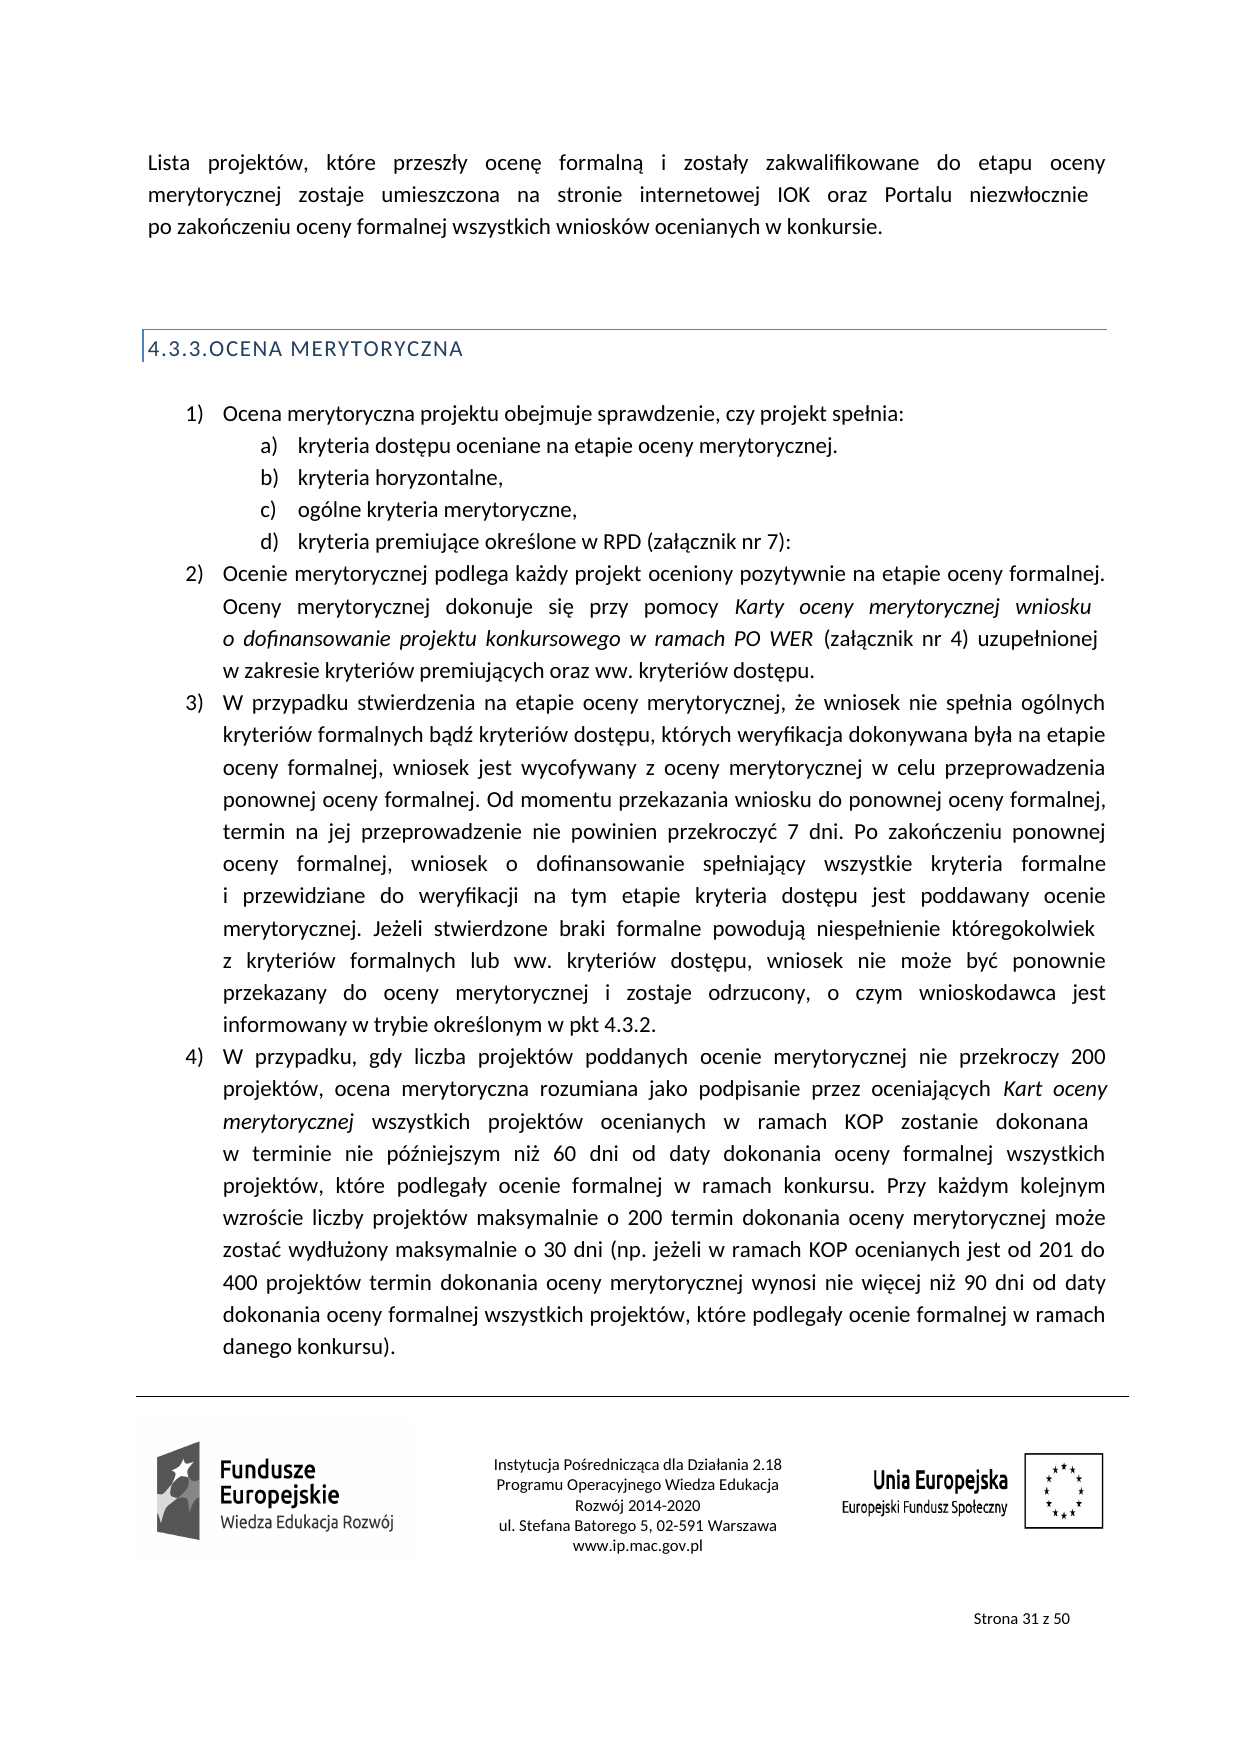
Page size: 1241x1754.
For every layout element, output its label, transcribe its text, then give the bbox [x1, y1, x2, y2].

picture [136, 1418, 413, 1564]
list kryteria horyzontalne, [260, 463, 1107, 491]
list W przypadku stwierdzenia na etapie oceny merytorycznej, że wniosek nie spełnia ogólnych kryteriów formalnych bądź kryteriów dostępu, których weryfikacja dokonywana była na etapie oceny formalnej, wniosek jest wycofywany z oceny merytorycznej w celu przeprowadzenia ponownej oceny formalnej. Od momentu przekazania wniosku do ponownej oceny formalnej, termin na jej przeprowadzenie nie powinien przekroczyć 7 dni. Po zakończeniu ponownej oceny formalnej, wniosek o dofinansowanie spełniający wszystkie kryteria formalne i przewidziane do weryfikacji na tym etapie kryteria dostępu jest poddawany ocenie merytorycznej. Jeżeli stwierdzone braki formalne powodują niespełnienie któregokolwiek z kryteriów formalnych lub ww. kryteriów dostępu, wniosek nie może być ponownie przekazany do oceny merytorycznej i zostaje odrzucony, o czym wnioskodawca jest informowany w trybie określonym w pkt 4.3.2. [185, 688, 1107, 1038]
picture [824, 1427, 1120, 1554]
list Ocena merytoryczna projektu obejmuje sprawdzenie, czy projekt spełnia: [185, 399, 1107, 427]
list ogólne kryteria merytoryczne, [260, 495, 1107, 523]
subtitle 4.3.3.Ocena merytoryczna [144, 330, 1107, 362]
list kryteria dostępu oceniane na etapie oceny merytorycznej. [260, 431, 1107, 459]
text Lista projektów, które przeszły ocenę formalną i zostały zakwalifikowane do etapu oceny merytorycznej zostaje umieszczona na stronie internetowej IOK oraz Portalu niezwłocznie po zakończeniu oceny formalnej wszystkich wniosków ocenianych w konkursie. [148, 148, 1107, 240]
list W przypadku, gdy liczba projektów poddanych ocenie merytorycznej nie przekroczy 200 projektów, ocena merytoryczna rozumiana jako podpisanie przez oceniających Kart oceny merytorycznej wszystkich projektów ocenianych w ramach KOP zostanie dokonana w terminie nie późniejszym niż 60 dni od daty dokonania oceny formalnej wszystkich projektów, które podlegały ocenie formalnej w ramach konkursu. Przy każdym kolejnym wzroście liczby projektów maksymalnie o 200 termin dokonania oceny merytorycznej może zostać wydłużony maksymalnie o 30 dni (np. jeżeli w ramach KOP ocenianych jest od 201 do 400 projektów termin dokonania oceny merytorycznej wynosi nie więcej niż 90 dni od daty dokonania oceny formalnej wszystkich projektów, które podlegały ocenie formalnej w ramach danego konkursu). [185, 1042, 1107, 1360]
list Ocenie merytorycznej podlega każdy projekt oceniony pozytywnie na etapie oceny formalnej. Oceny merytorycznej dokonuje się przy pomocy Karty oceny merytorycznej wniosku o dofinansowanie projektu konkursowego w ramach PO WER (załącznik nr 4) uzupełnionej w zakresie kryteriów premiujących oraz ww. kryteriów dostępu. [185, 559, 1107, 684]
list kryteria premiujące określone w RPD (załącznik nr 7): [260, 527, 1107, 555]
